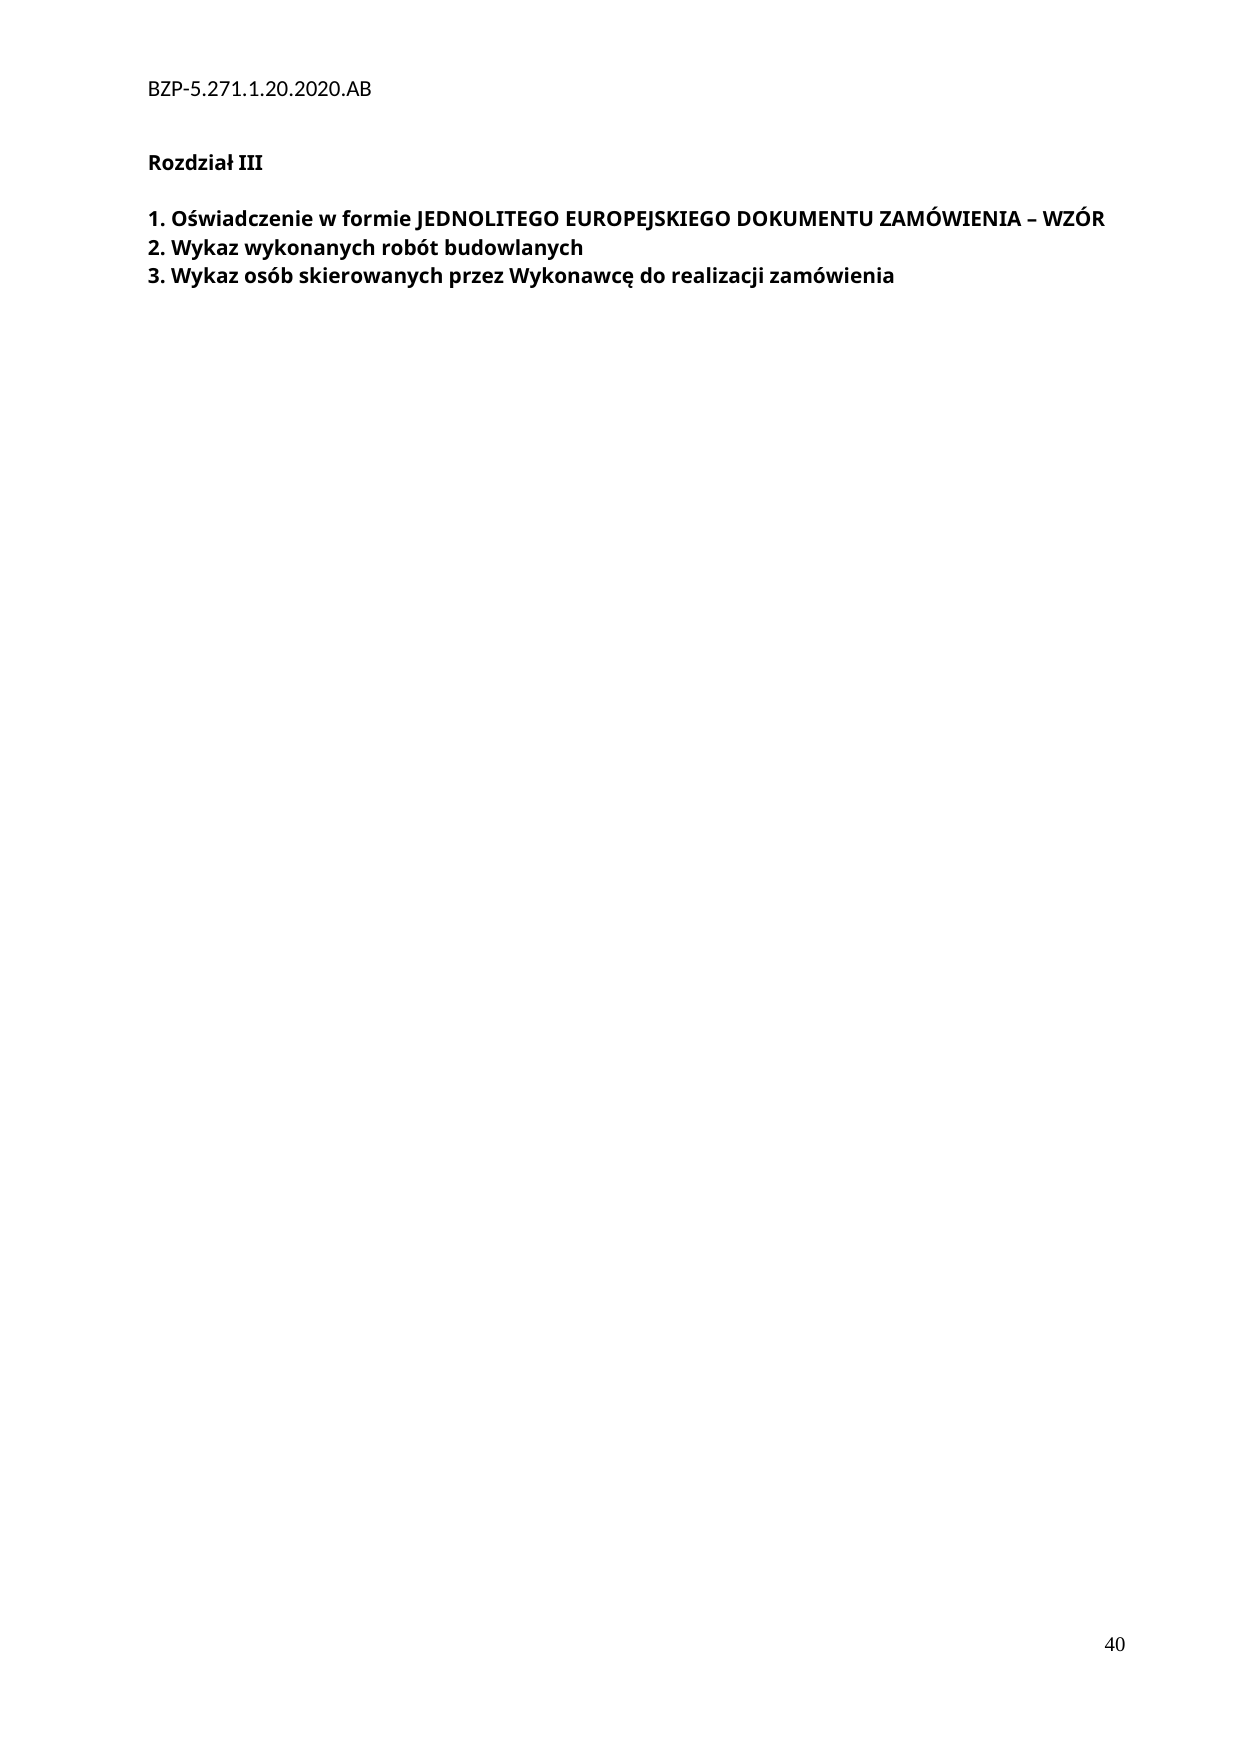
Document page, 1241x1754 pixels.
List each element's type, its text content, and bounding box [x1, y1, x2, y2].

text 1. Oświadczenie w formie JEDNOLITEGO EUROPEJSKIEGO DOKUMENTU ZAMÓWIENIA – WZÓR [148, 204, 1125, 233]
text 3. Wykaz osób skierowanych przez Wykonawcę do realizacji zamówienia [148, 261, 1125, 290]
text 2. Wykaz wykonanych robót budowlanych [148, 233, 1125, 261]
text Rozdział III [148, 148, 1125, 176]
